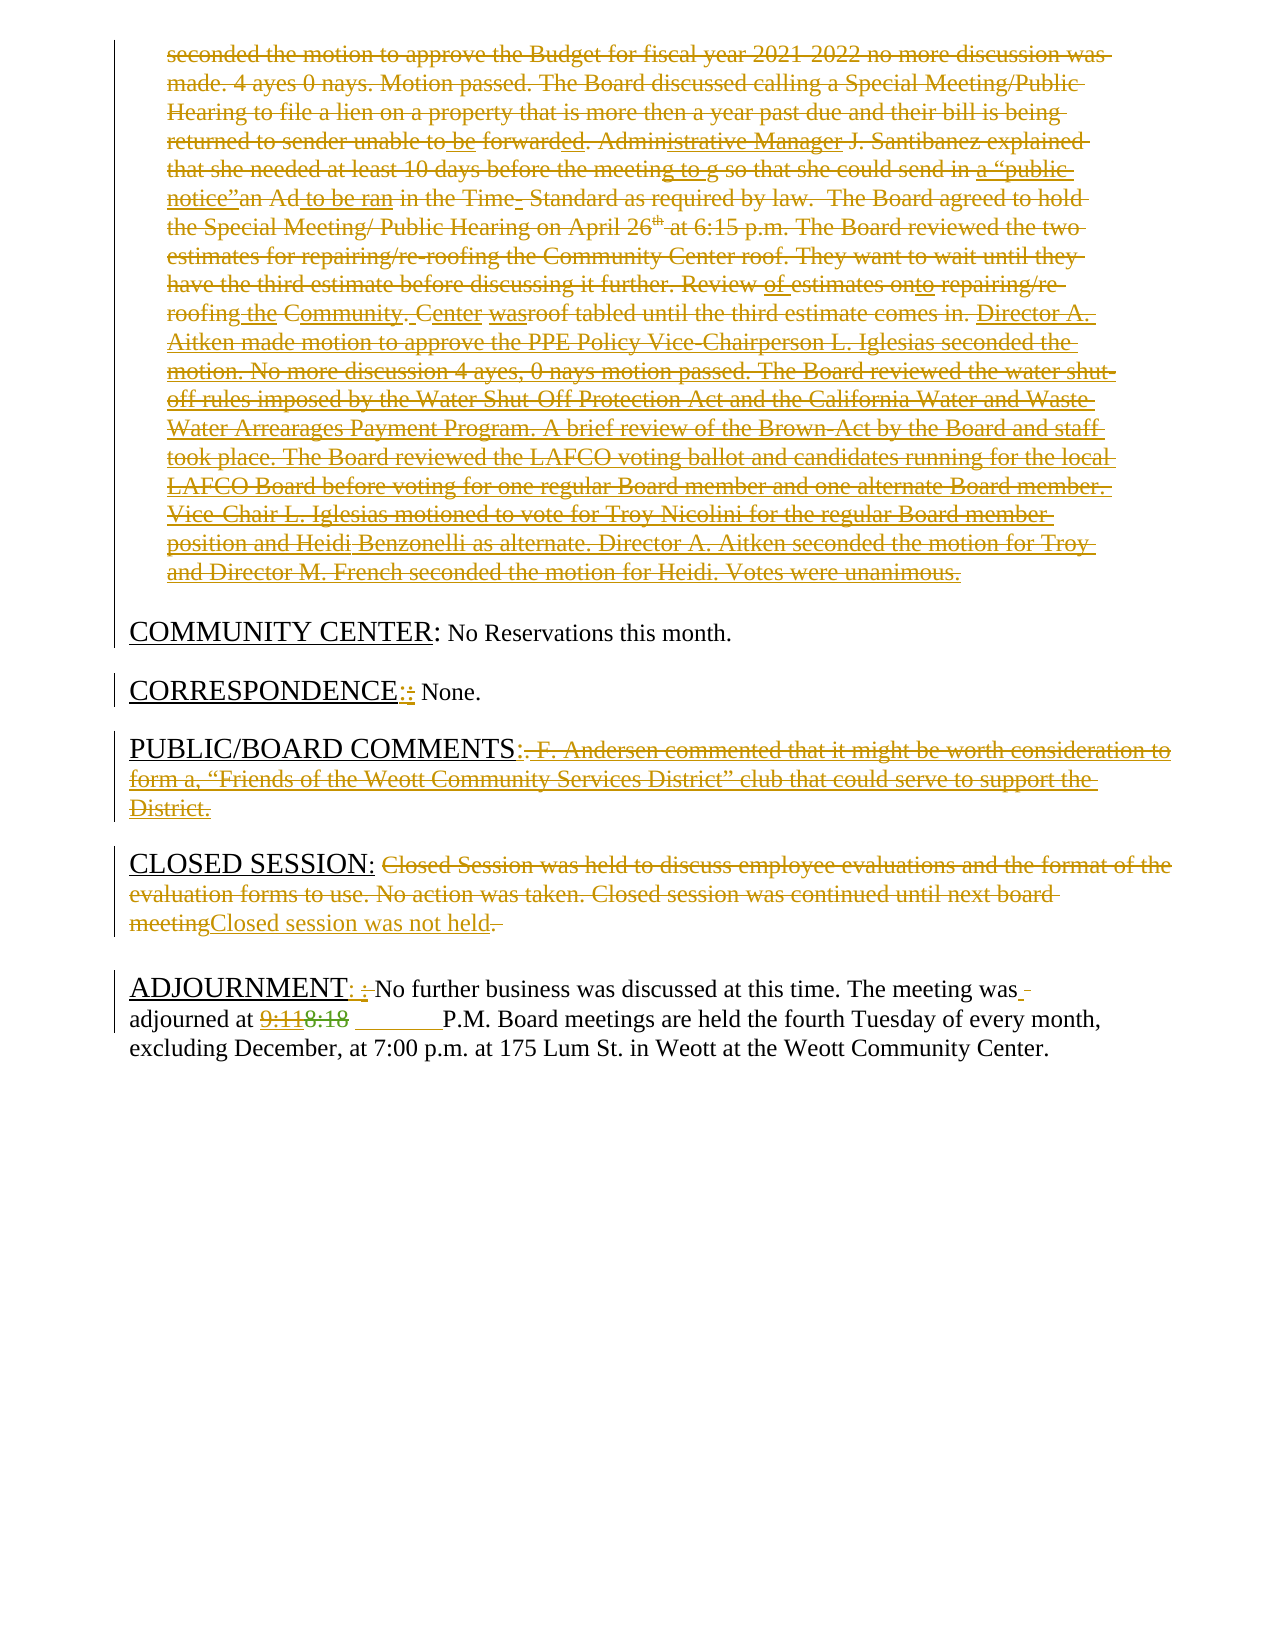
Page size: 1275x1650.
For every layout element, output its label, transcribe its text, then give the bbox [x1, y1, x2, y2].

text PUBLIC/BOARD COMMENTS [129, 731, 1175, 822]
text ADJOURNMENTNo further business was discussed at this time. The meeting wasadjourned at P.M. Board meetings are held the fourth Tuesday of every month, excluding December, at 7:00 p.m. at 175 Lum St. in Weott at the Weott Community Center. [129, 970, 1110, 1061]
text CLOSED SESSION: [129, 846, 1175, 937]
list CORRESPONDENCE None. [129, 673, 1175, 707]
text COMMUNITY CENTER: No Reservations this month. [129, 614, 839, 648]
